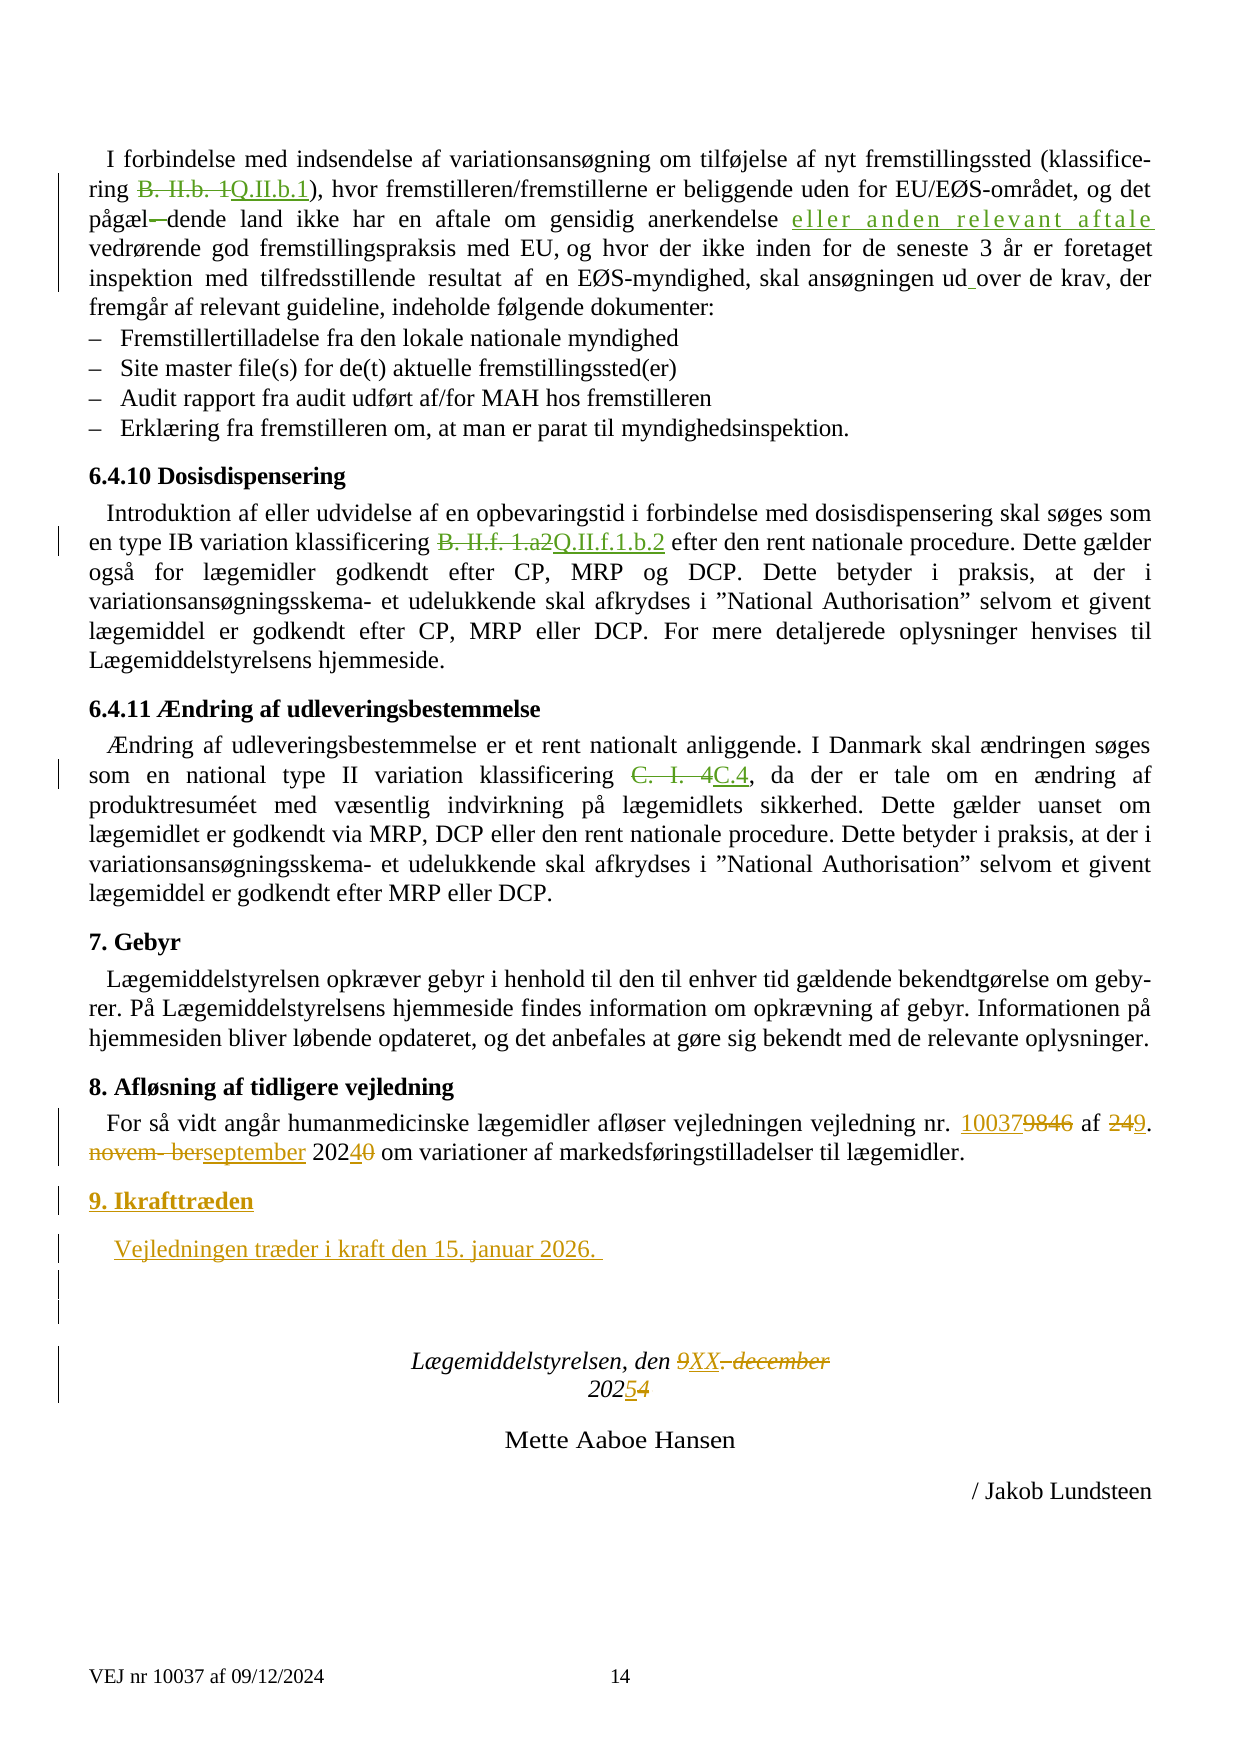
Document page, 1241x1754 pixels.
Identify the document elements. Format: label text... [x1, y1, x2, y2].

list Erklæring fra fremstilleren om, at man er parat til myndighedsinspektion. [88, 413, 1163, 441]
text Introduktion af eller udvidelse af en opbevaringstid i forbindelse med dosisdispensering skal søges som en type IB variation klassificering efter den rent nationale procedure. Dette gælder også for lægemidler godkendt efter CP, MRP og DCP. Dette betyder i praksis, at der i variationsansøgningsskema- et udelukkende skal afkrydses i ”National Authorisation” selvom et givent lægemiddel er godkendt efter CP, MRP eller DCP. For mere detaljerede oplysninger henvises til Lægemiddelstyrelsens hjemmeside. [88, 498, 1152, 674]
text Lægemiddelstyrelsen opkræver gebyr i henhold til den til enhver tid gældende bekendtgørelse om geby- rer. På Lægemiddelstyrelsens hjemmeside findes information om opkrævning af gebyr. Informationen på hjemmesiden bliver løbende opdateret, og det anbefales at gøre sig bekendt med de relevante oplysninger. [88, 964, 1152, 1052]
list Site master file(s) for de(t) aktuelle fremstillingssted(er) [88, 353, 1163, 381]
text / Jakob Lundsteen [73, 1476, 1152, 1505]
text Ændring af udleveringsbestemmelse er et rent nationalt anliggende. I Danmark skal ændringen søges som en national type II variation klassificering , da der er tale om en ændring af produktresuméet med væsentlig indvirkning på lægemidlets sikkerhed. Dette gælder uanset om lægemidlet er godkendt via MRP, DCP eller den rent nationale procedure. Dette betyder i praksis, at der i variationsansøgningsskema- et udelukkende skal afkrydses i ”National Authorisation” selvom et givent lægemiddel er godkendt efter MRP eller DCP. [88, 731, 1152, 907]
subtitle Afløsning af tidligere vejledning [88, 1072, 1163, 1100]
subtitle Ændring af udleveringsbestemmelse [88, 694, 1163, 723]
text Lægemiddelstyrelsen, den 202 [398, 1346, 842, 1403]
text For så vidt angår humanmedicinske lægemidler afløser vejledningen vejledning nr. af . 202 om variationer af markedsføringstilladelser til lægemidler. [88, 1108, 1152, 1166]
text Mette Aaboe Hansen [398, 1425, 842, 1454]
text I forbindelse med indsendelse af variationsansøgning om tilføjelse af nyt fremstillingssted (klassifice- ring ), hvor fremstilleren/fremstillerne er beliggende uden for EU/EØS-området, og det pågældende land ikke har en aftale om gensidig anerkendelse vedrørende god fremstillingspraksis med EU, og hvor der ikke inden for de seneste 3 år er foretaget inspektion med tilfredsstillende resultat af en EØS-myndighed, skal ansøgningen udover de krav, der fremgår af relevant guideline, indeholde følgende dokumenter: [88, 144, 1152, 321]
list Fremstillertilladelse fra den lokale nationale myndighed [88, 323, 1163, 351]
subtitle Dosisdispensering [88, 461, 1163, 490]
subtitle Gebyr [88, 927, 1163, 956]
list Audit rapport fra audit udført af/for MAH hos fremstilleren [88, 383, 1163, 411]
